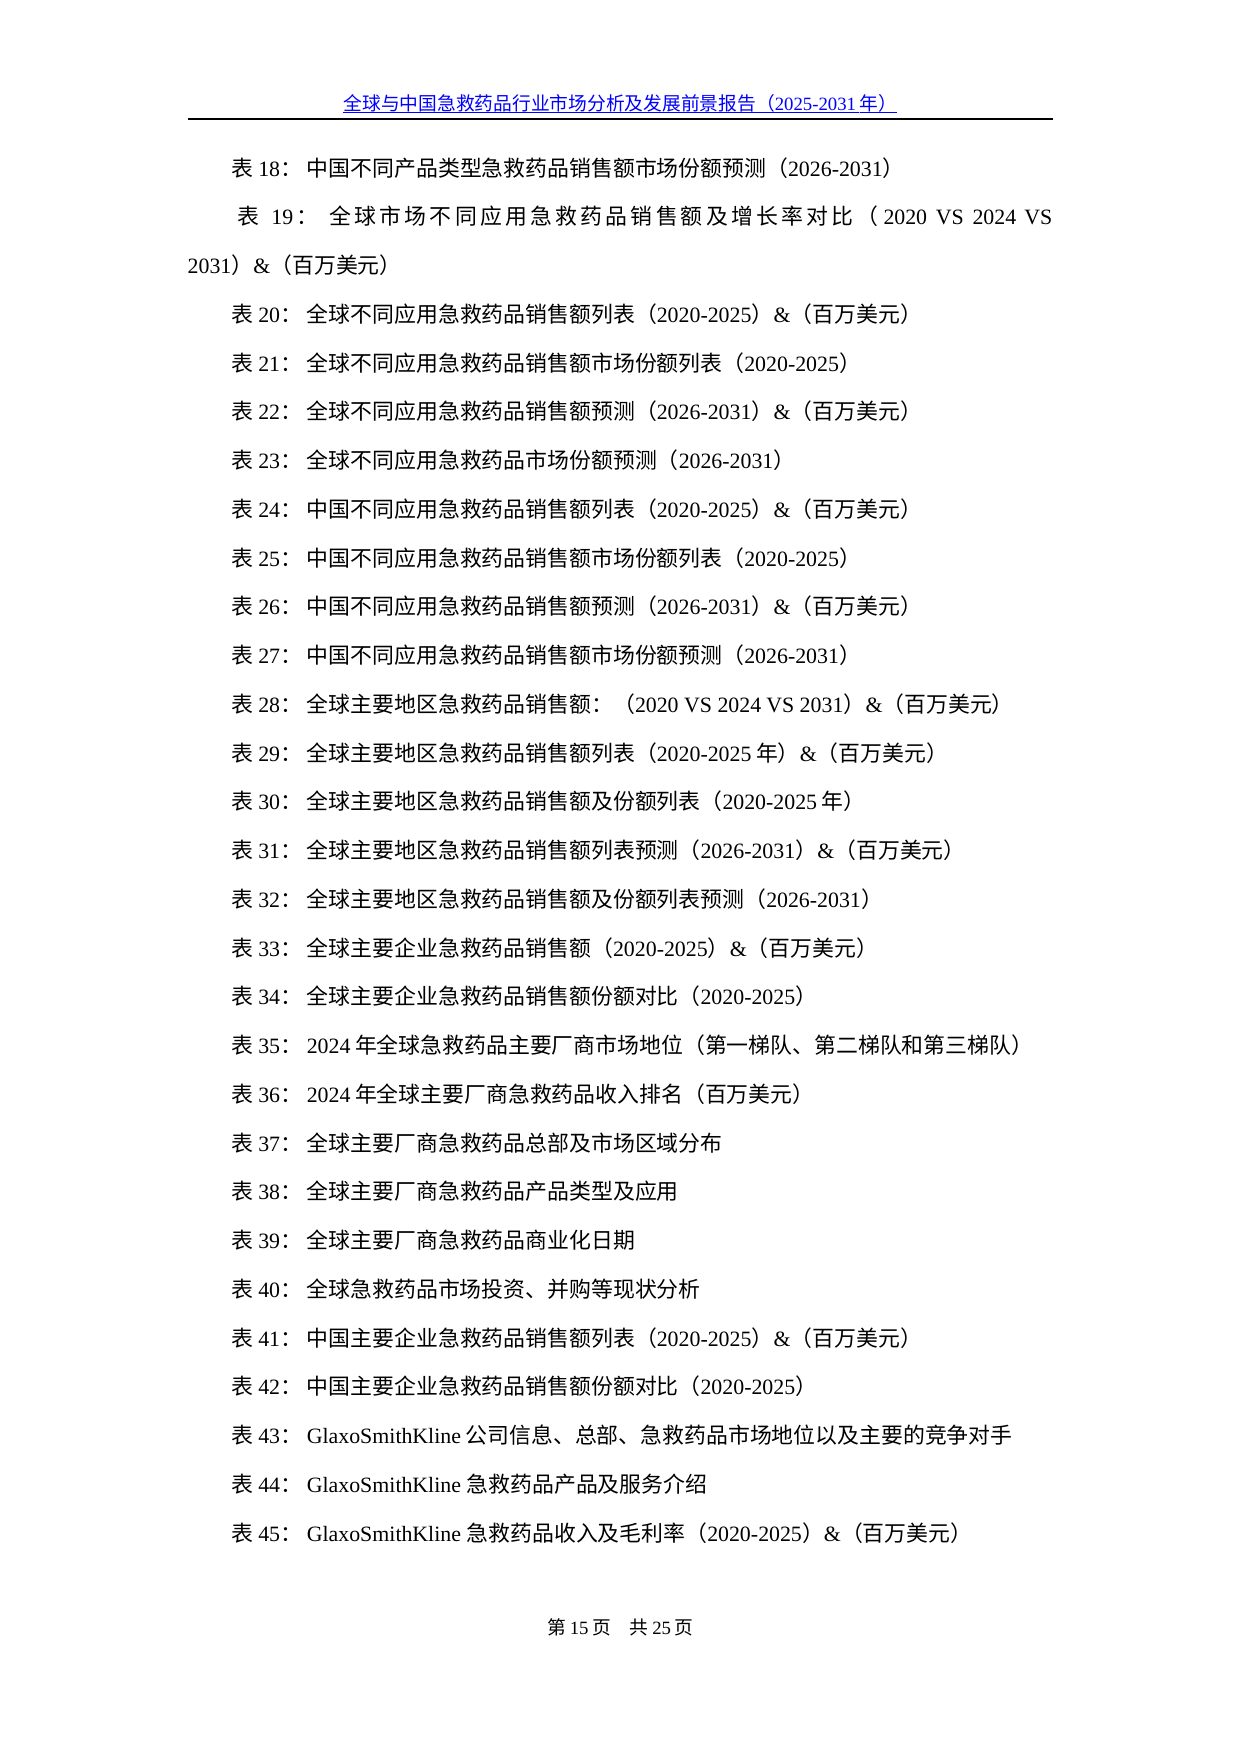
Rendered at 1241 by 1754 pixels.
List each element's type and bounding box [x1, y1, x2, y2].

text [187, 150, 1053, 1548]
